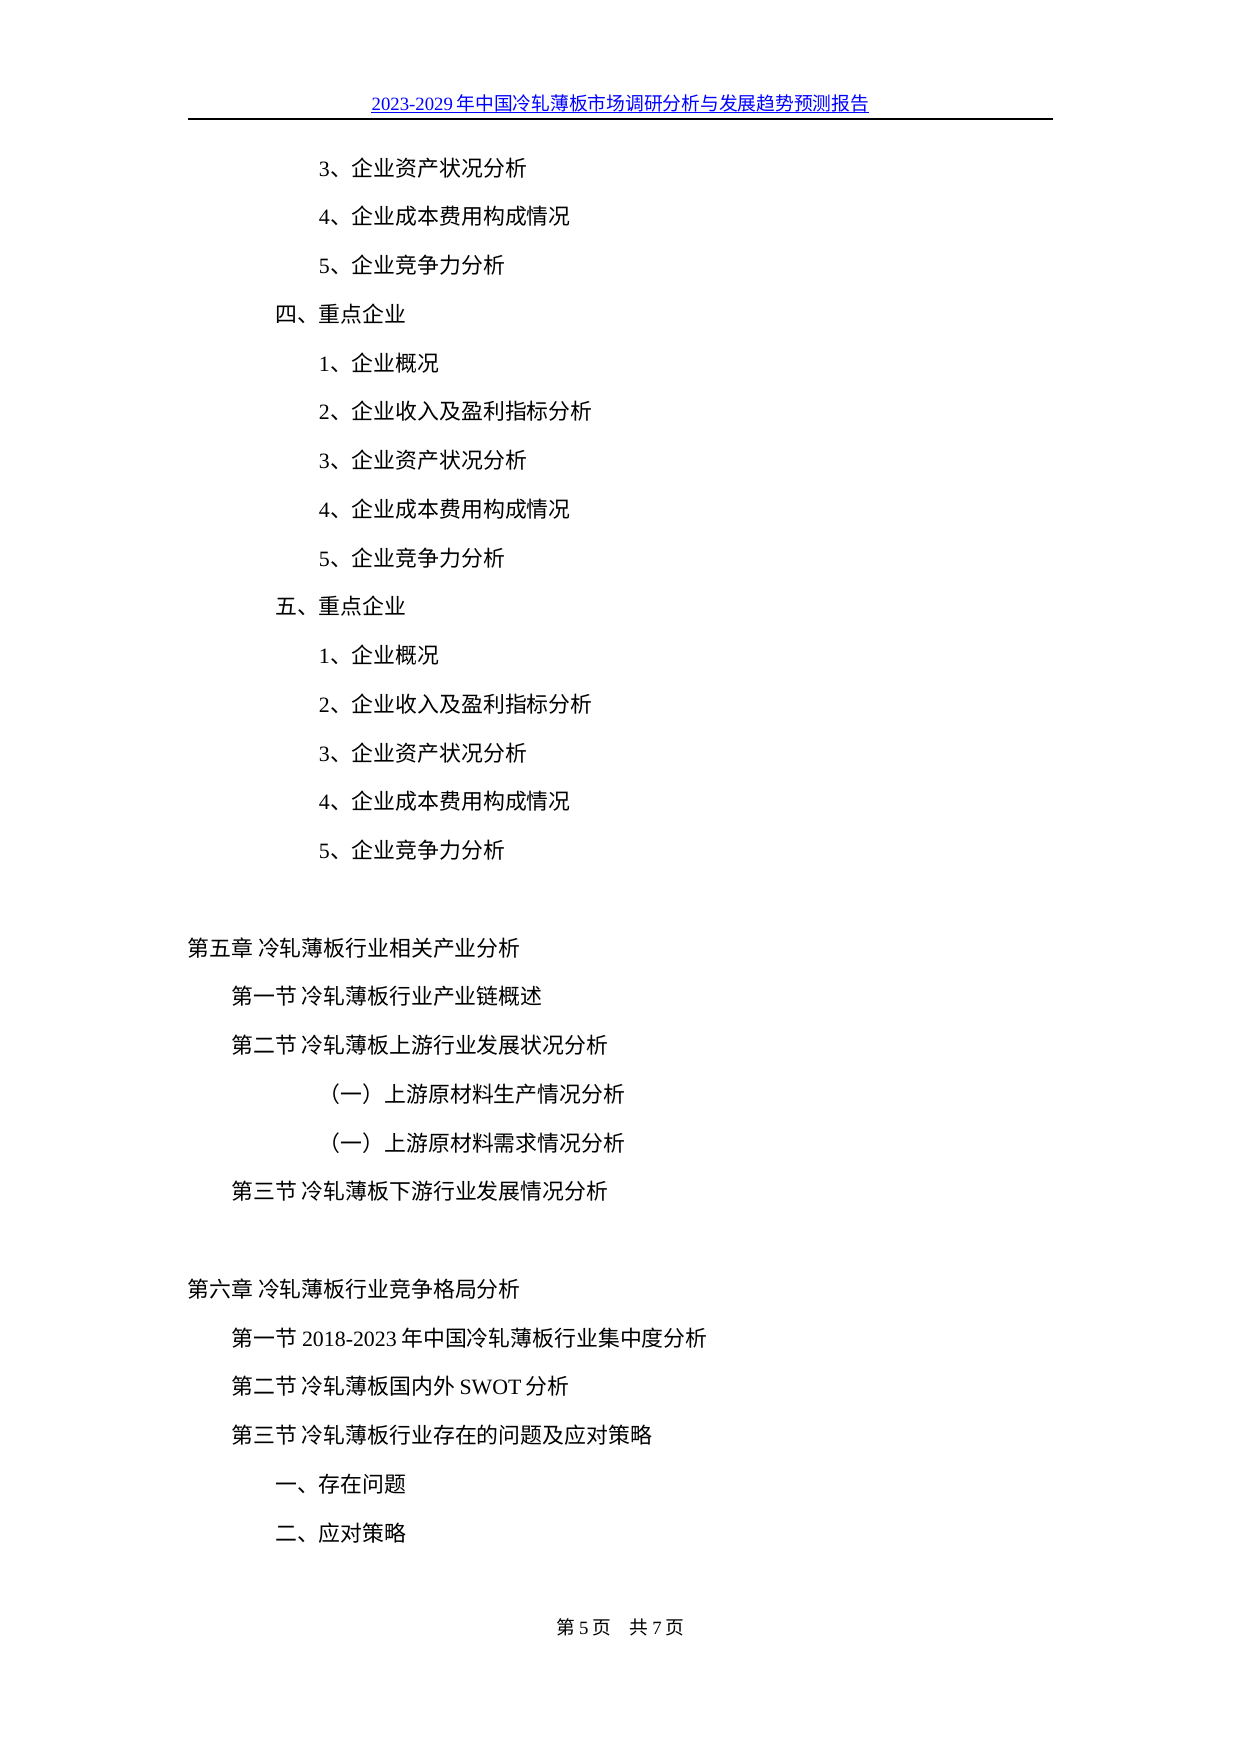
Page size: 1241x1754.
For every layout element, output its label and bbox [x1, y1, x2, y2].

text [187, 150, 1053, 1548]
